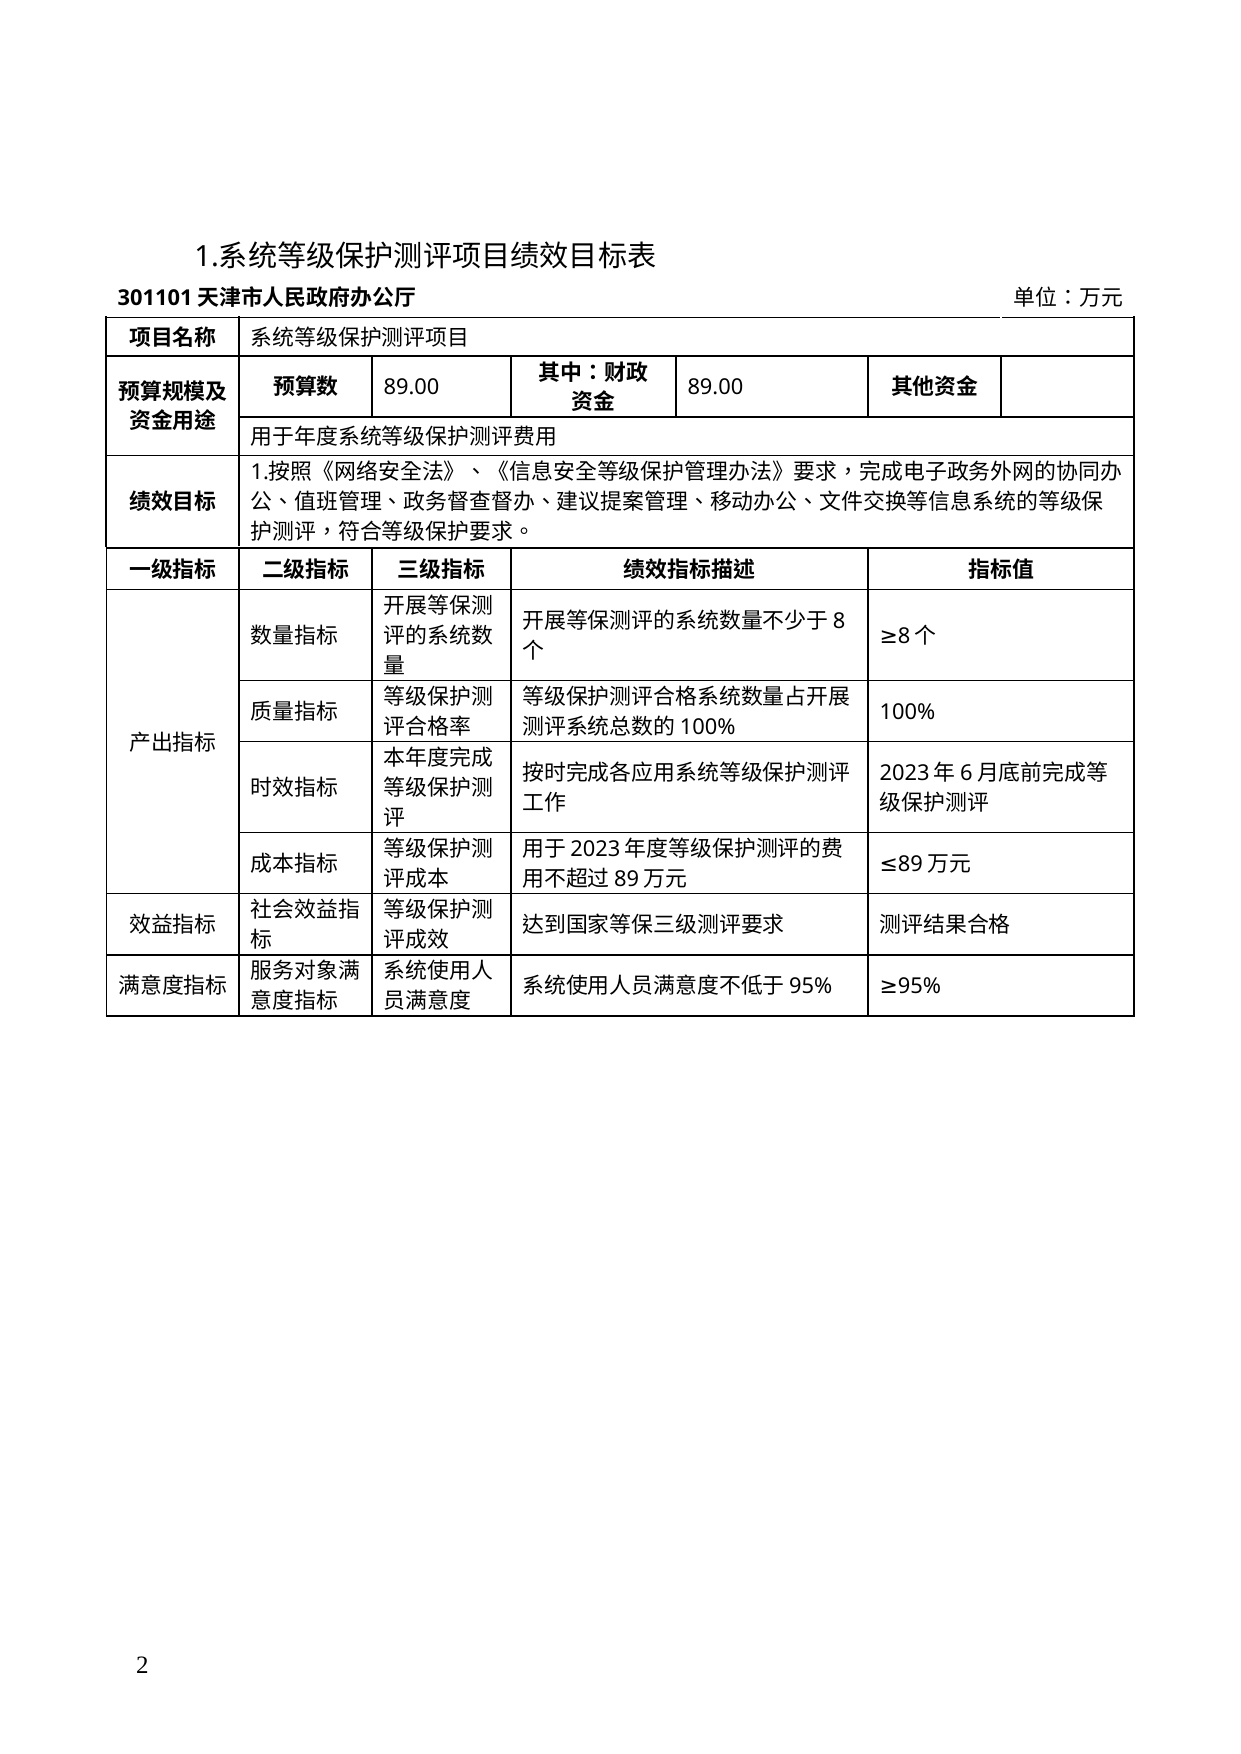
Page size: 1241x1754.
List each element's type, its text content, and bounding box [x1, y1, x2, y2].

table_cell 等级保护测评成本 [373, 833, 510, 893]
table_cell 100% [869, 681, 1133, 741]
table_header 单位：万元 [1002, 277, 1133, 316]
table_cell 其中：财政 资金 [512, 357, 675, 416]
table_cell 质量指标 [240, 681, 371, 741]
table_header 一级指标 [107, 549, 238, 588]
table_header 二级指标 [240, 549, 371, 588]
table_cell 1.按照《网络安全法》、《信息安全等级保护管理办法》要求，完成电子政务外网的协同办公、值班管理、政务督查督办、建议提案管理、移动办公、文件交换等信息系统的等级保护测评，符合等级保护要求。 [240, 456, 1133, 545]
table_cell 达到国家等保三级测评要求 [512, 894, 867, 954]
table_header 绩效指标描述 [512, 549, 867, 588]
table_cell [1002, 357, 1133, 416]
table_cell ≤89万元 [869, 833, 1133, 893]
table_cell 成本指标 [240, 833, 371, 893]
table_cell 2023年6月底前完成等级保护测评 [869, 742, 1133, 832]
table_cell 社会效益指标 [240, 894, 371, 954]
table_cell ≥8个 [869, 590, 1133, 679]
table_cell 服务对象满意度指标 [240, 956, 371, 1015]
table_cell 绩效目标 [107, 456, 238, 545]
table_cell 效益指标 [107, 894, 238, 954]
table_cell 预算规模及资金用途 [107, 357, 238, 454]
text 1.系统等级保护测评项目绩效目标表 [136, 235, 1104, 275]
table_cell ≥95% [869, 956, 1133, 1015]
table_header 指标值 [869, 549, 1133, 588]
table_cell 系统等级保护测评项目 [240, 318, 1133, 355]
table_cell 89.00 [677, 357, 867, 416]
table_cell 等级保护测评成效 [373, 894, 510, 954]
table_cell 系统使用人员满意度 [373, 956, 510, 1015]
table_cell 满意度指标 [107, 956, 238, 1015]
table_cell 系统使用人员满意度不低于95% [512, 956, 867, 1015]
table_cell 其他资金 [869, 357, 1000, 416]
table_cell 预算数 [240, 357, 371, 416]
table_cell 89.00 [373, 357, 510, 416]
table_header 三级指标 [373, 549, 510, 588]
table_cell 等级保护测评合格系统数量占开展测评系统总数的100% [512, 681, 867, 741]
table_cell 测评结果合格 [869, 894, 1133, 954]
table_cell 按时完成各应用系统等级保护测评工作 [512, 742, 867, 832]
table_cell 等级保护测评合格率 [373, 681, 510, 741]
table_cell 用于年度系统等级保护测评费用 [240, 418, 1133, 454]
table_cell 开展等保测评的系统数量 [373, 590, 510, 679]
table_cell 产出指标 [107, 590, 238, 893]
table_cell 时效指标 [240, 742, 371, 832]
table_header 301101天津市人民政府办公厅 [107, 277, 1000, 316]
table_cell 本年度完成等级保护测评 [373, 742, 510, 832]
table_cell 项目名称 [107, 318, 238, 355]
table_cell 用于2023年度等级保护测评的费用不超过89万元 [512, 833, 867, 893]
table_cell 数量指标 [240, 590, 371, 679]
table_cell 开展等保测评的系统数量不少于8个 [512, 590, 867, 679]
